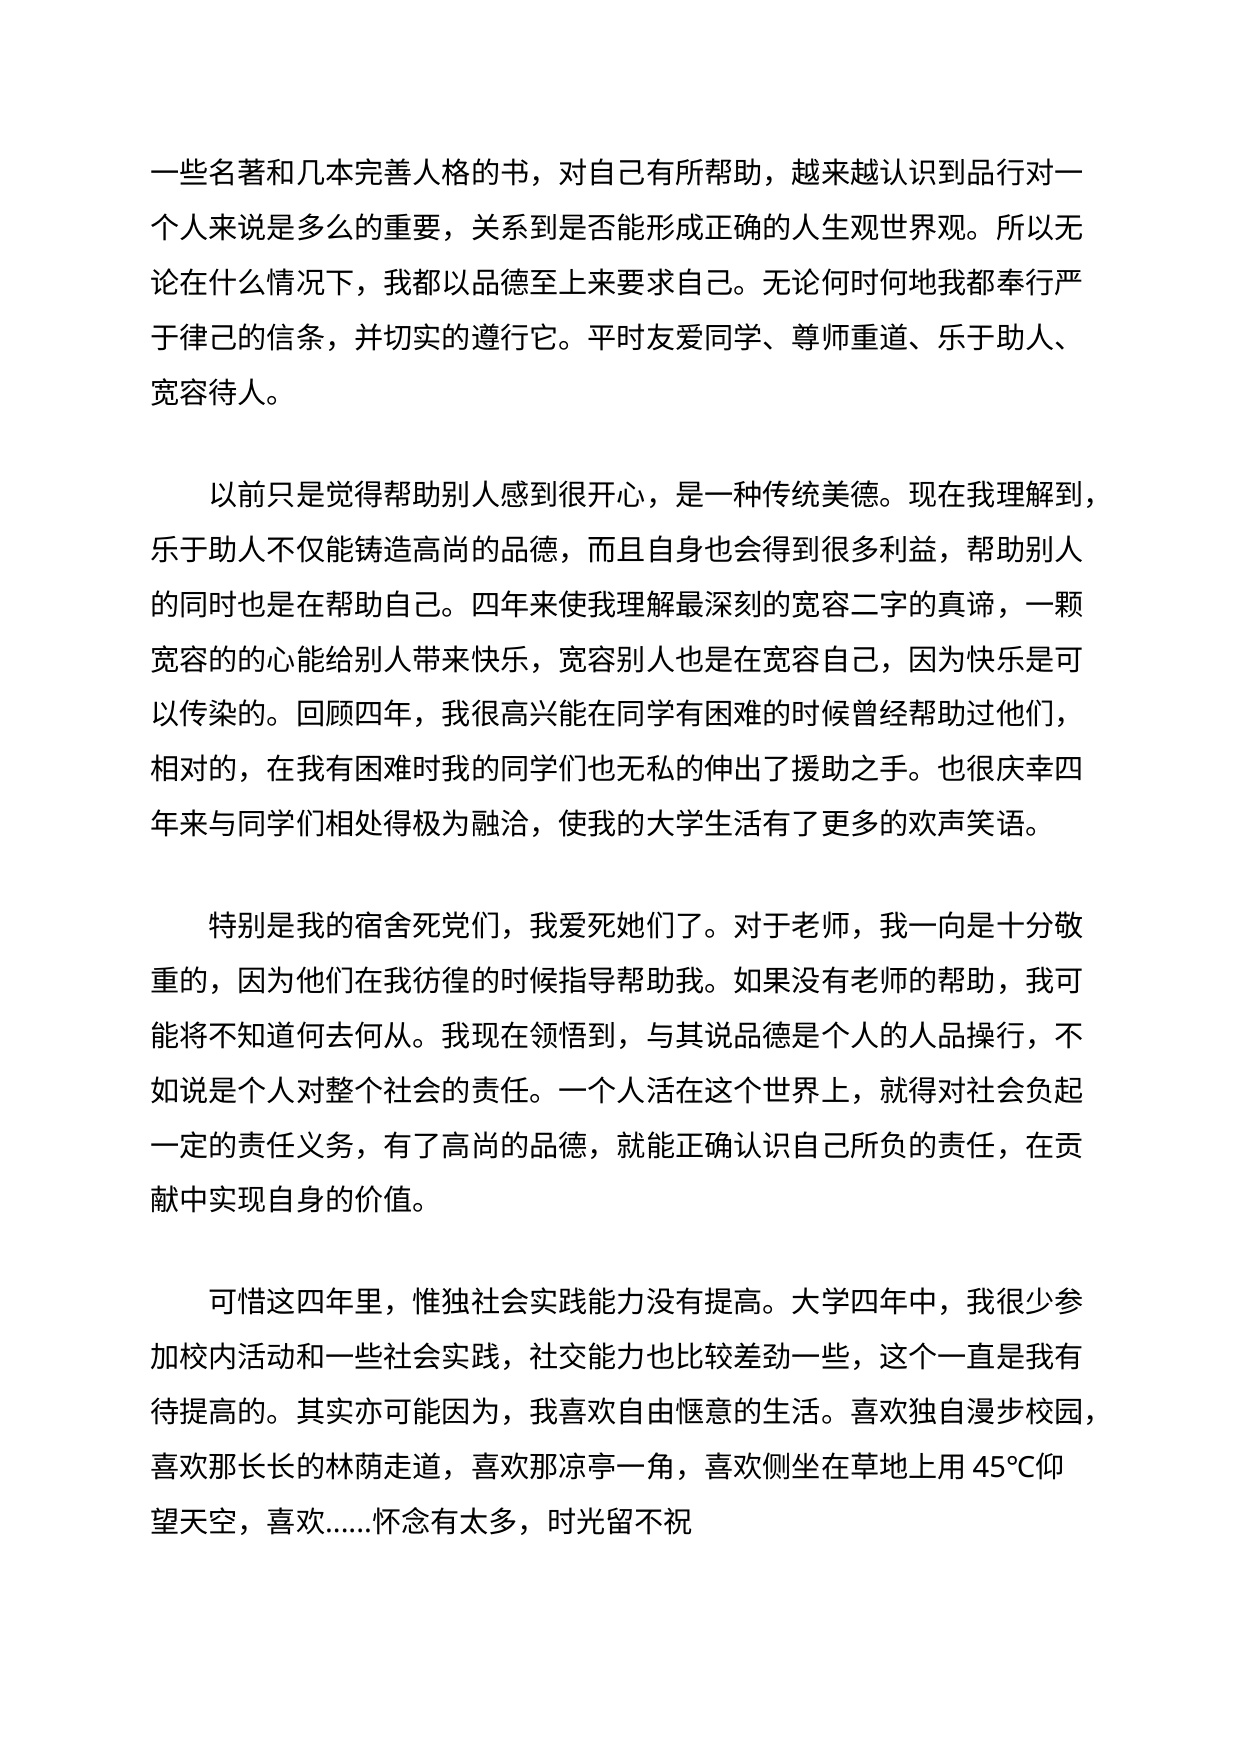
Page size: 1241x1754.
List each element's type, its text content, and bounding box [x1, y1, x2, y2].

text 可惜这四年里，惟独社会实践能力没有提高。大学四年中，我很少参加校内活动和一些社会实践，社交能力也比较差劲一些，这个一直是我有待提高的。其实亦可能因为，我喜欢自由惬意的生活。喜欢独自漫步校园，喜欢那长长的林荫走道，喜欢那凉亭一角，喜欢侧坐在草地上用45℃仰望天空，喜欢......怀念有太多，时光留不祝 [150, 1279, 1090, 1541]
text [150, 150, 1090, 412]
text 特别是我的宿舍死党们，我爱死她们了。对于老师，我一向是十分敬重的，因为他们在我彷徨的时候指导帮助我。如果没有老师的帮助，我可能将不知道何去何从。我现在领悟到，与其说品德是个人的人品操行，不如说是个人对整个社会的责任。一个人活在这个世界上，就得对社会负起一定的责任义务，有了高尚的品德，就能正确认识自己所负的责任，在贡献中实现自身的价值。 [150, 902, 1090, 1219]
text 以前只是觉得帮助别人感到很开心，是一种传统美德。现在我理解到，乐于助人不仅能铸造高尚的品德，而且自身也会得到很多利益，帮助别人的同时也是在帮助自己。四年来使我理解最深刻的宽容二字的真谛，一颗宽容的的心能给别人带来快乐，宽容别人也是在宽容自己，因为快乐是可以传染的。回顾四年，我很高兴能在同学有困难的时候曾经帮助过他们，相对的，在我有困难时我的同学们也无私的伸出了援助之手。也很庆幸四年来与同学们相处得极为融洽，使我的大学生活有了更多的欢声笑语。 [150, 471, 1090, 843]
